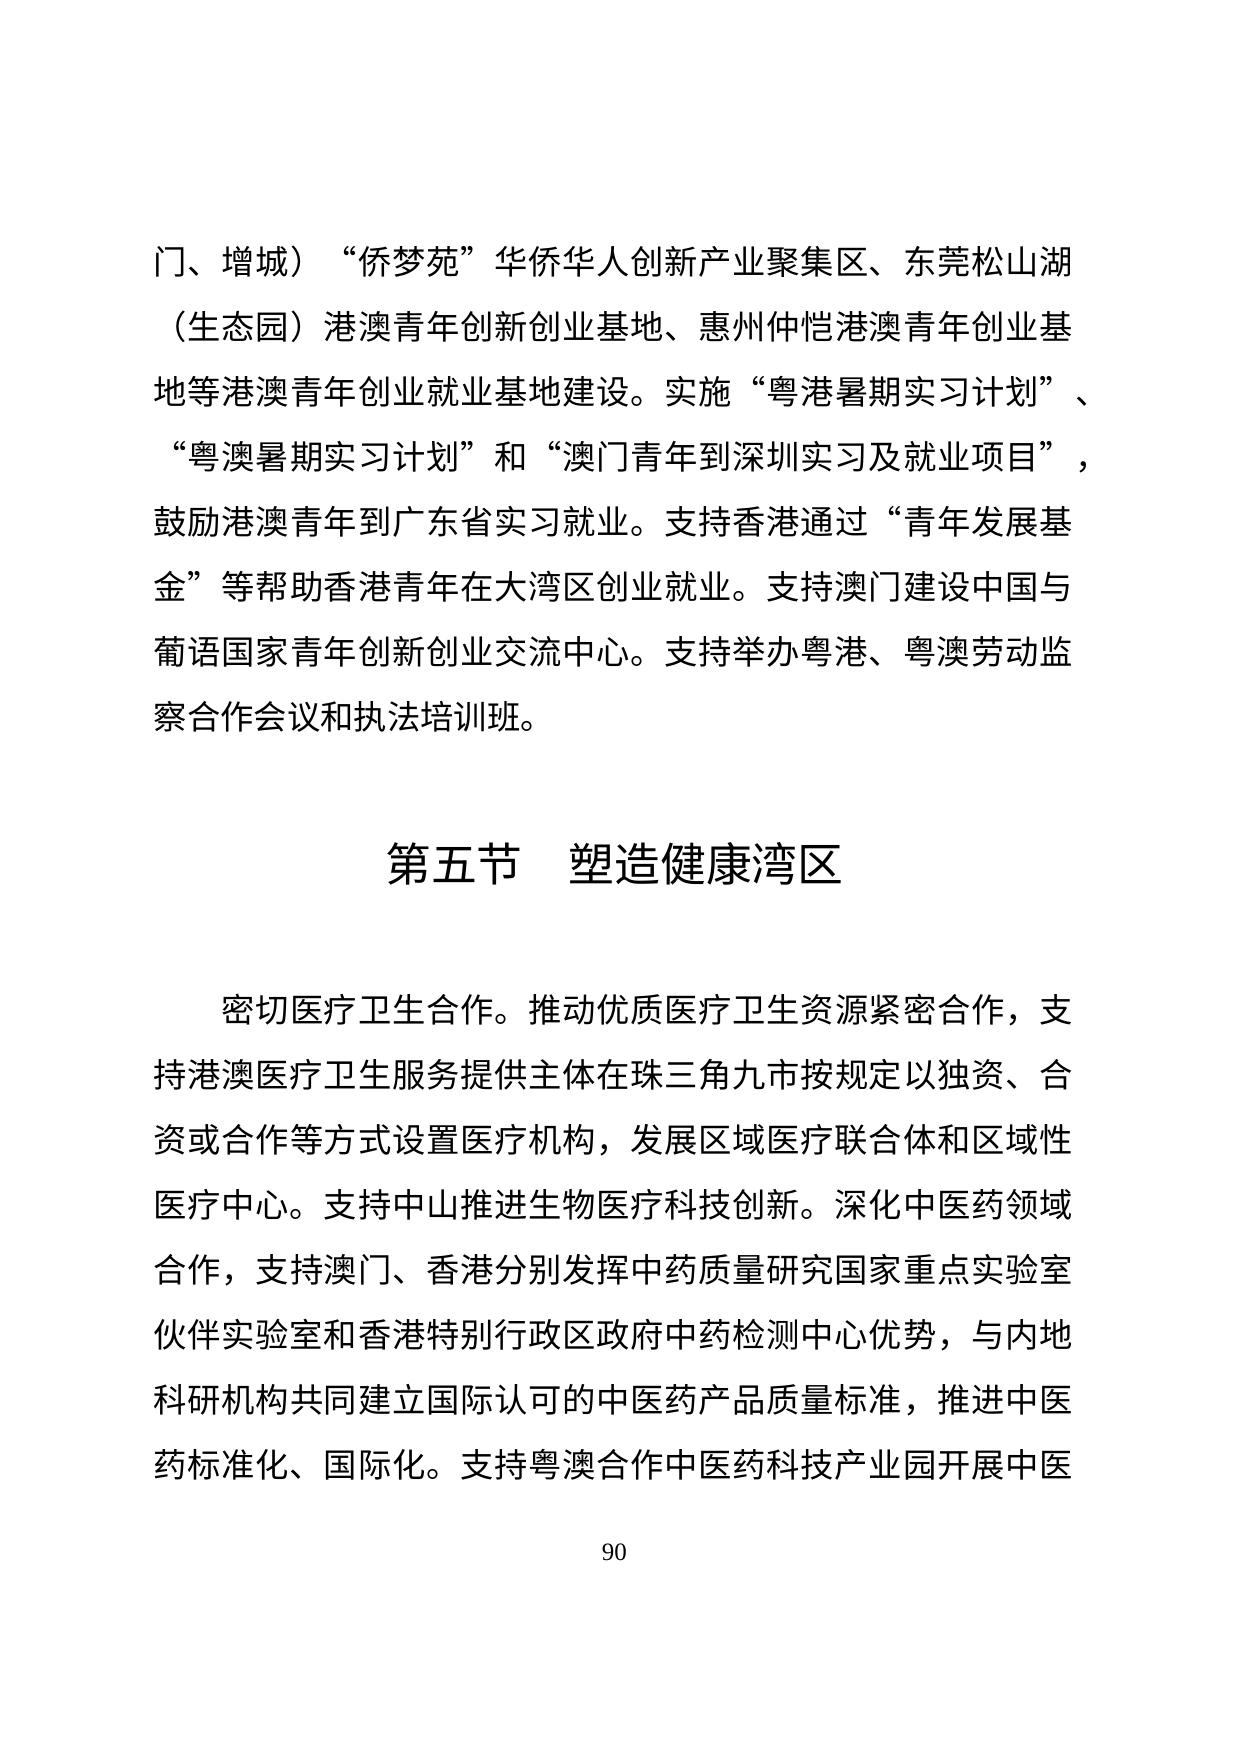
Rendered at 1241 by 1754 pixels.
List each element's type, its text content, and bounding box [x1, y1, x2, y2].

subtitle 第五节 塑造健康湾区 [153, 813, 1075, 910]
